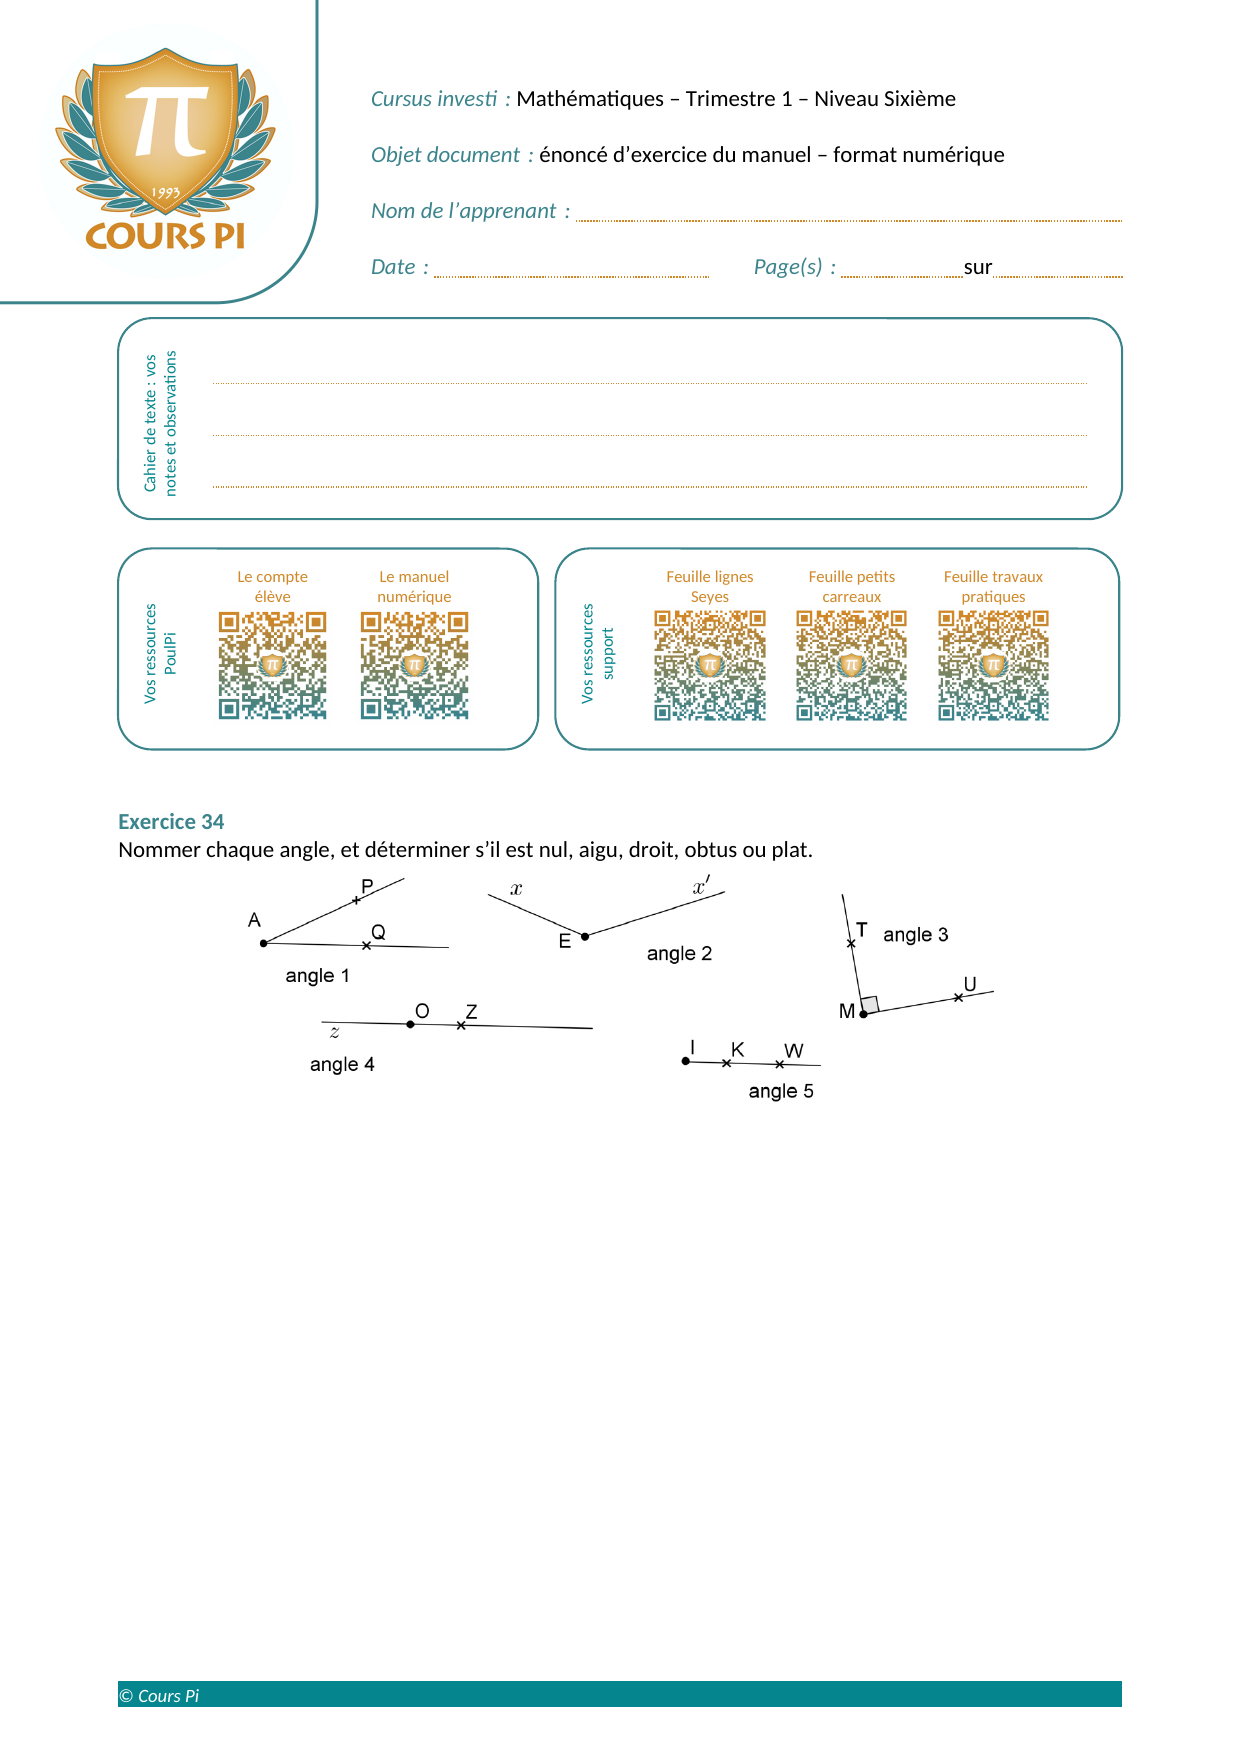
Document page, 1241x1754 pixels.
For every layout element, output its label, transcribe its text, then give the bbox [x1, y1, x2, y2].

picture [241, 862, 999, 1104]
picture [355, 606, 474, 725]
text Exercice 34 [118, 807, 1122, 835]
picture [934, 606, 1053, 725]
picture [0, 0, 320, 306]
picture [651, 606, 769, 725]
picture [792, 606, 911, 725]
text Nommer chaque angle, et déterminer s’il est nul, aigu, droit, obtus ou plat. [118, 835, 1122, 863]
picture [213, 606, 332, 725]
